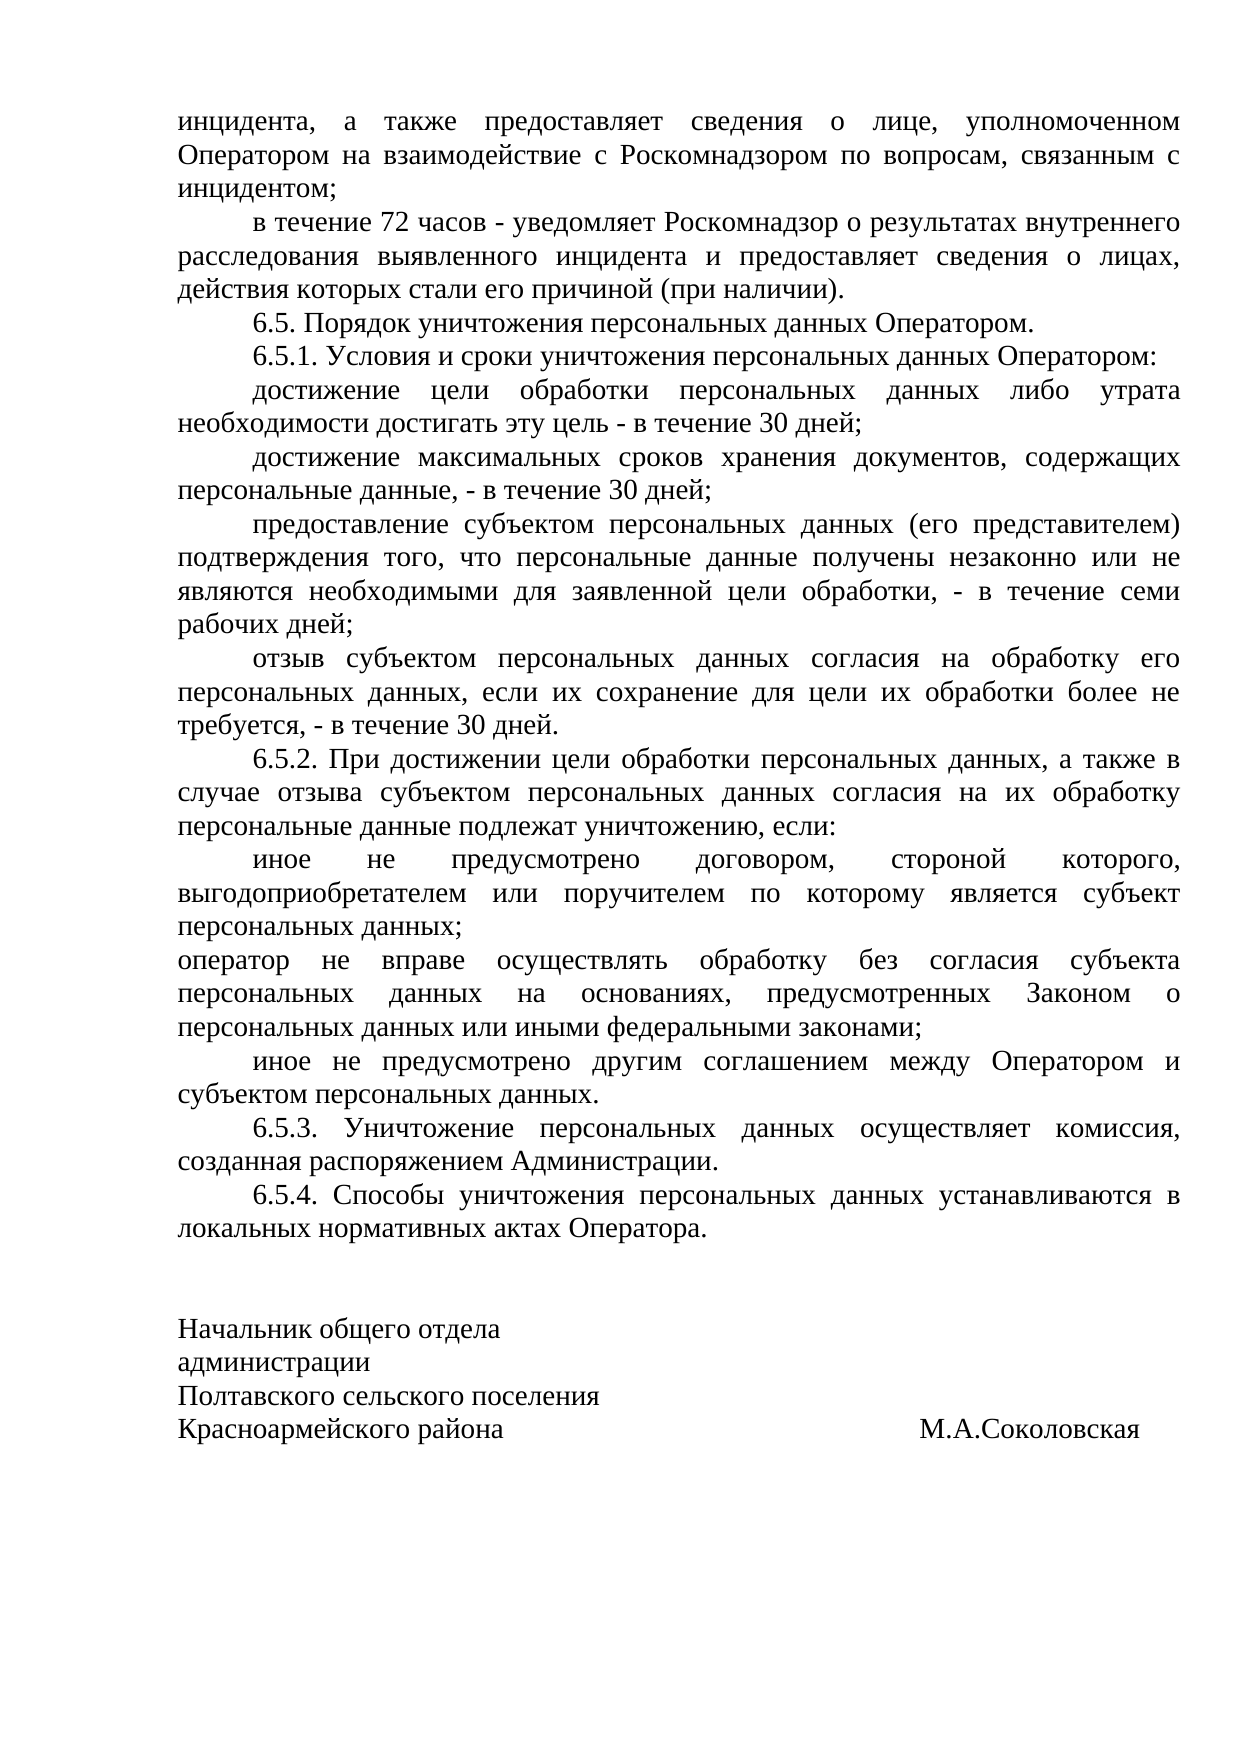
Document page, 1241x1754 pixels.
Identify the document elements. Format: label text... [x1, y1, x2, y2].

text предоставление субъектом персональных данных (его представителем) подтверждения того, что персональные данные получены незаконно или не являются необходимыми для заявленной цели обработки, - в течение семи рабочих дней; [177, 506, 1181, 640]
text отзыв субъектом персональных данных согласия на обработку его персональных данных, если их сохранение для цели их обработки более не требуется, - в течение 30 дней. [177, 640, 1181, 741]
text иное не предусмотрено другим соглашением между Оператором и субъектом персональных данных. [177, 1043, 1181, 1110]
text 6.5.1. Условия и сроки уничтожения персональных данных Оператором: [177, 338, 1181, 372]
text 6.5.3. Уничтожение персональных данных осуществляет комиссия, созданная распоряжением Администрации. [177, 1110, 1181, 1177]
text Красноармейского района М.А.Соколовская [177, 1412, 1181, 1445]
text достижение цели обработки персональных данных либо утрата необходимости достигать эту цель - в течение 30 дней; [177, 372, 1181, 439]
text Полтавского сельского поселения [177, 1378, 1181, 1412]
text иное не предусмотрено договором, стороной которого, выгодоприобретателем или поручителем по которому является субъект персональных данных; [177, 841, 1181, 942]
text 6.5. Порядок уничтожения персональных данных Оператором. [177, 305, 1181, 338]
text 6.5.2. При достижении цели обработки персональных данных, а также в случае отзыва субъектом персональных данных согласия на их обработку персональные данные подлежат уничтожению, если: [177, 741, 1181, 841]
text оператор не вправе осуществлять обработку без согласия субъекта персональных данных на основаниях, предусмотренных Законом о персональных данных или иными федеральными законами; [177, 942, 1181, 1043]
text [177, 103, 1181, 204]
text в течение 72 часов - уведомляет Роскомнадзор о результатах внутреннего расследования выявленного инцидента и предоставляет сведения о лицах, действия которых стали его причиной (при наличии). [177, 204, 1181, 305]
text Начальник общего отдела [177, 1311, 1181, 1344]
text администрации [177, 1344, 1181, 1378]
text достижение максимальных сроков хранения документов, содержащих персональные данные, - в течение 30 дней; [177, 439, 1181, 506]
text 6.5.4. Способы уничтожения персональных данных устанавливаются в локальных нормативных актах Оператора. [177, 1177, 1181, 1244]
